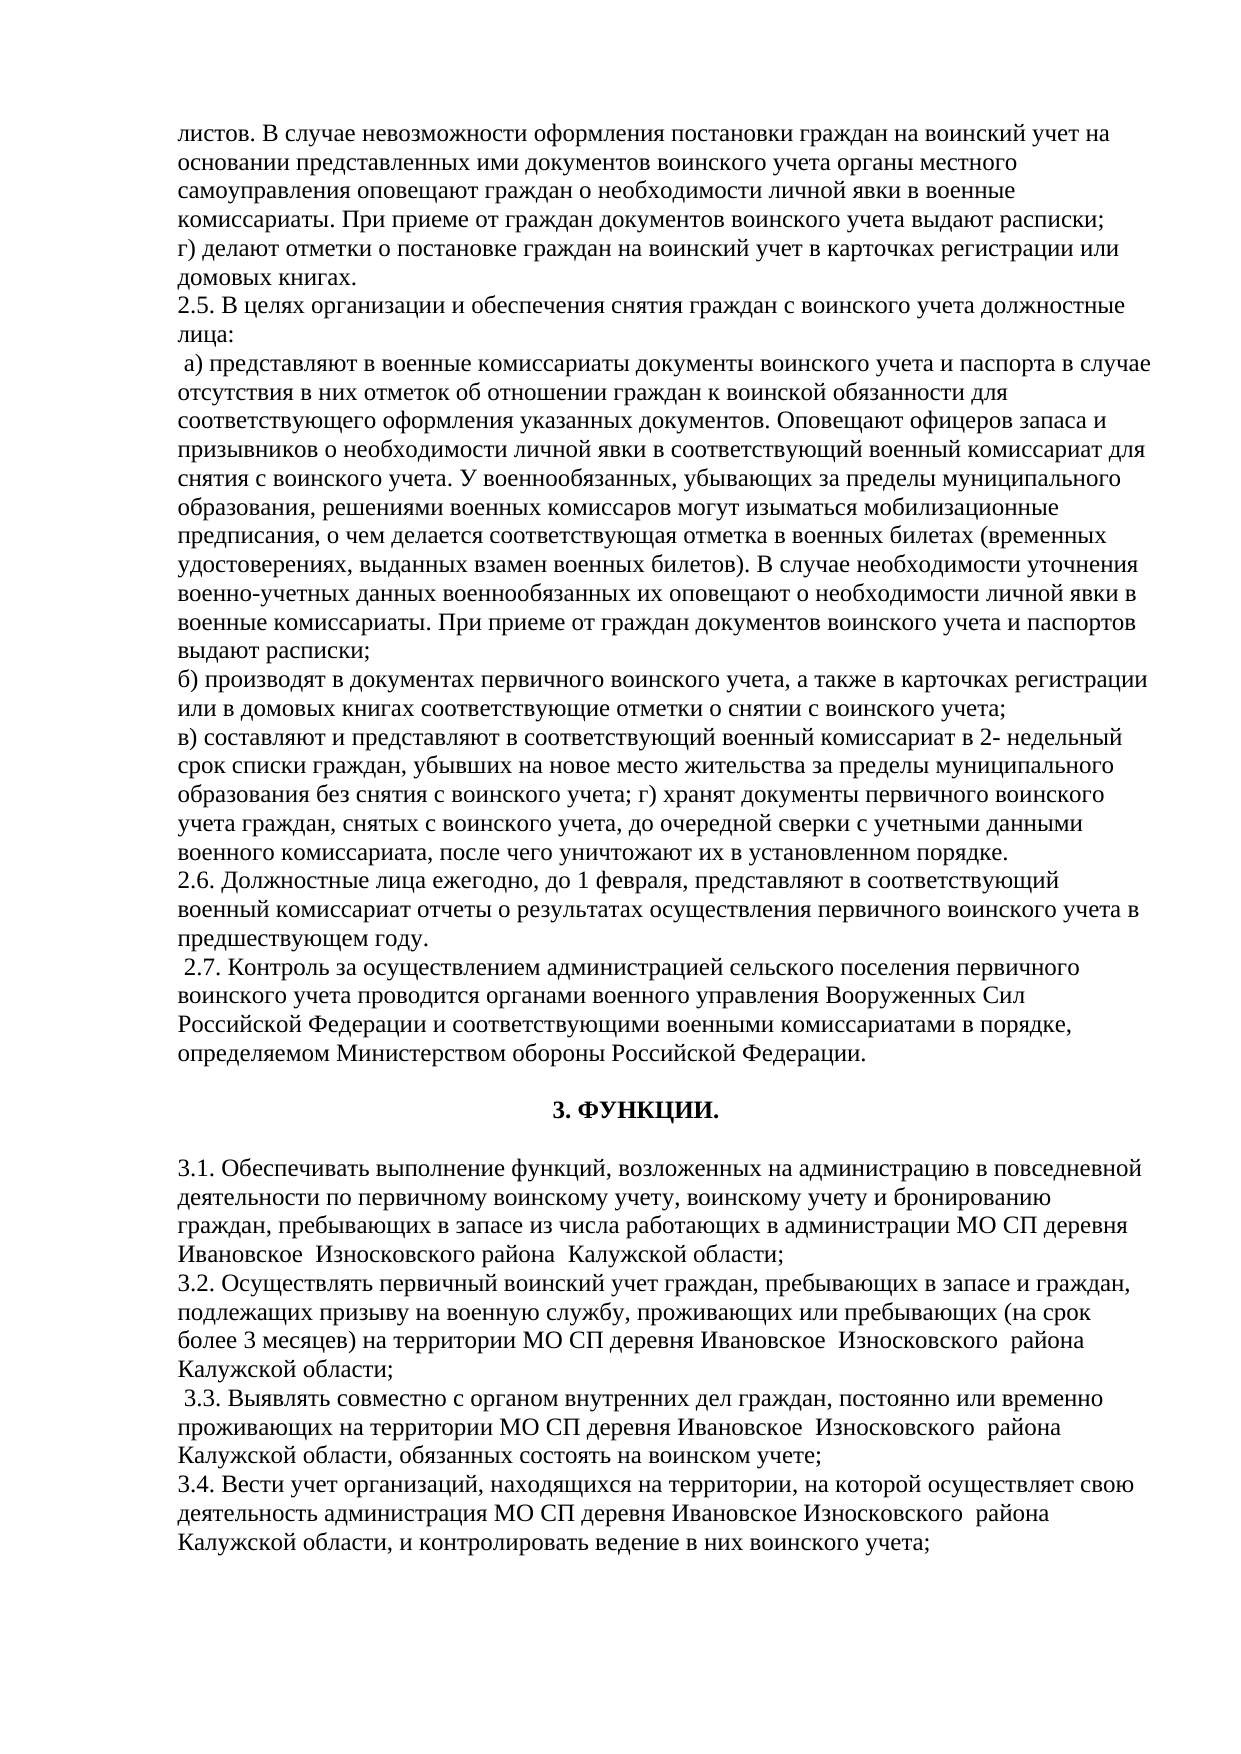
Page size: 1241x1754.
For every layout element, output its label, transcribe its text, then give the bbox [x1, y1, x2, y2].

text 2.6. Должностные лица ежегодно, до 1 февраля, представляют в соответствующий военный комиссариат отчеты о результатах осуществления первичного воинского учета в предшествующем году. [177, 866, 1152, 952]
text 3.3. Выявлять совместно с органом внутренних дел граждан, постоянно или временно проживающих на территории МО СП деревня Ивановское Износковского района Калужской области, обязанных состоять на воинском учете; [177, 1383, 1152, 1469]
text г) делают отметки о постановке граждан на воинский учет в карточках регистрации или домовых книгах. [177, 233, 1152, 291]
text 3.1. Обеспечивать выполнение функций, возложенных на администрацию в повседневной деятельности по первичному воинскому учету, воинскому учету и бронированию граждан, пребывающих в запасе из числа работающих в администрации МО СП деревня Ивановское Износковского района Калужской области; [177, 1153, 1152, 1268]
text 2.5. В целях организации и обеспечения снятия граждан с воинского учета должностные лица: [177, 291, 1152, 348]
text б) производят в документах первичного воинского учета, а также в карточках регистрации или в домовых книгах соответствующие отметки о снятии с воинского учета; [177, 664, 1152, 722]
text 2.7. Контроль за осуществлением администрацией сельского поселения первичного воинского учета проводится органами военного управления Вооруженных Сил Российской Федерации и соответствующими военными комиссариатами в порядке, определяемом Министерством обороны Российской Федерации. [177, 952, 1152, 1067]
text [177, 118, 1152, 233]
text 3.2. Осуществлять первичный воинский учет граждан, пребывающих в запасе и граждан, подлежащих призыву на военную службу, проживающих или пребывающих (на срок более 3 месяцев) на территории МО СП деревня Ивановское Износковского района Калужской области; [177, 1268, 1152, 1383]
text в) составляют и представляют в соответствующий военный комиссариат в 2- недельный срок списки граждан, убывших на новое место жительства за пределы муниципального образования без снятия с воинского учета; г) хранят документы первичного воинского учета граждан, снятых с воинского учета, до очередной сверки с учетными данными военного комиссариата, после чего уничтожают их в установленном порядке. [177, 722, 1152, 866]
text 3. ФУНКЦИИ. [177, 1096, 1152, 1124]
text 3.4. Вести учет организаций, находящихся на территории, на которой осуществляет свою деятельность администрация МО СП деревня Ивановское Износковского района Калужской области, и контролировать ведение в них воинского учета; [177, 1469, 1152, 1556]
text а) представляют в военные комиссариаты документы воинского учета и паспорта в случае отсутствия в них отметок об отношении граждан к воинской обязанности для соответствующего оформления указанных документов. Оповещают офицеров запаса и призывников о необходимости личной явки в соответствующий военный комиссариат для снятия с воинского учета. У военнообязанных, убывающих за пределы муниципального образования, решениями военных комиссаров могут изыматься мобилизационные предписания, о чем делается соответствующая отметка в военных билетах (временных удостоверениях, выданных взамен военных билетов). В случае необходимости уточнения военно-учетных данных военнообязанных их оповещают о необходимости личной явки в военные комиссариаты. При приеме от граждан документов воинского учета и паспортов выдают расписки; [177, 348, 1152, 664]
